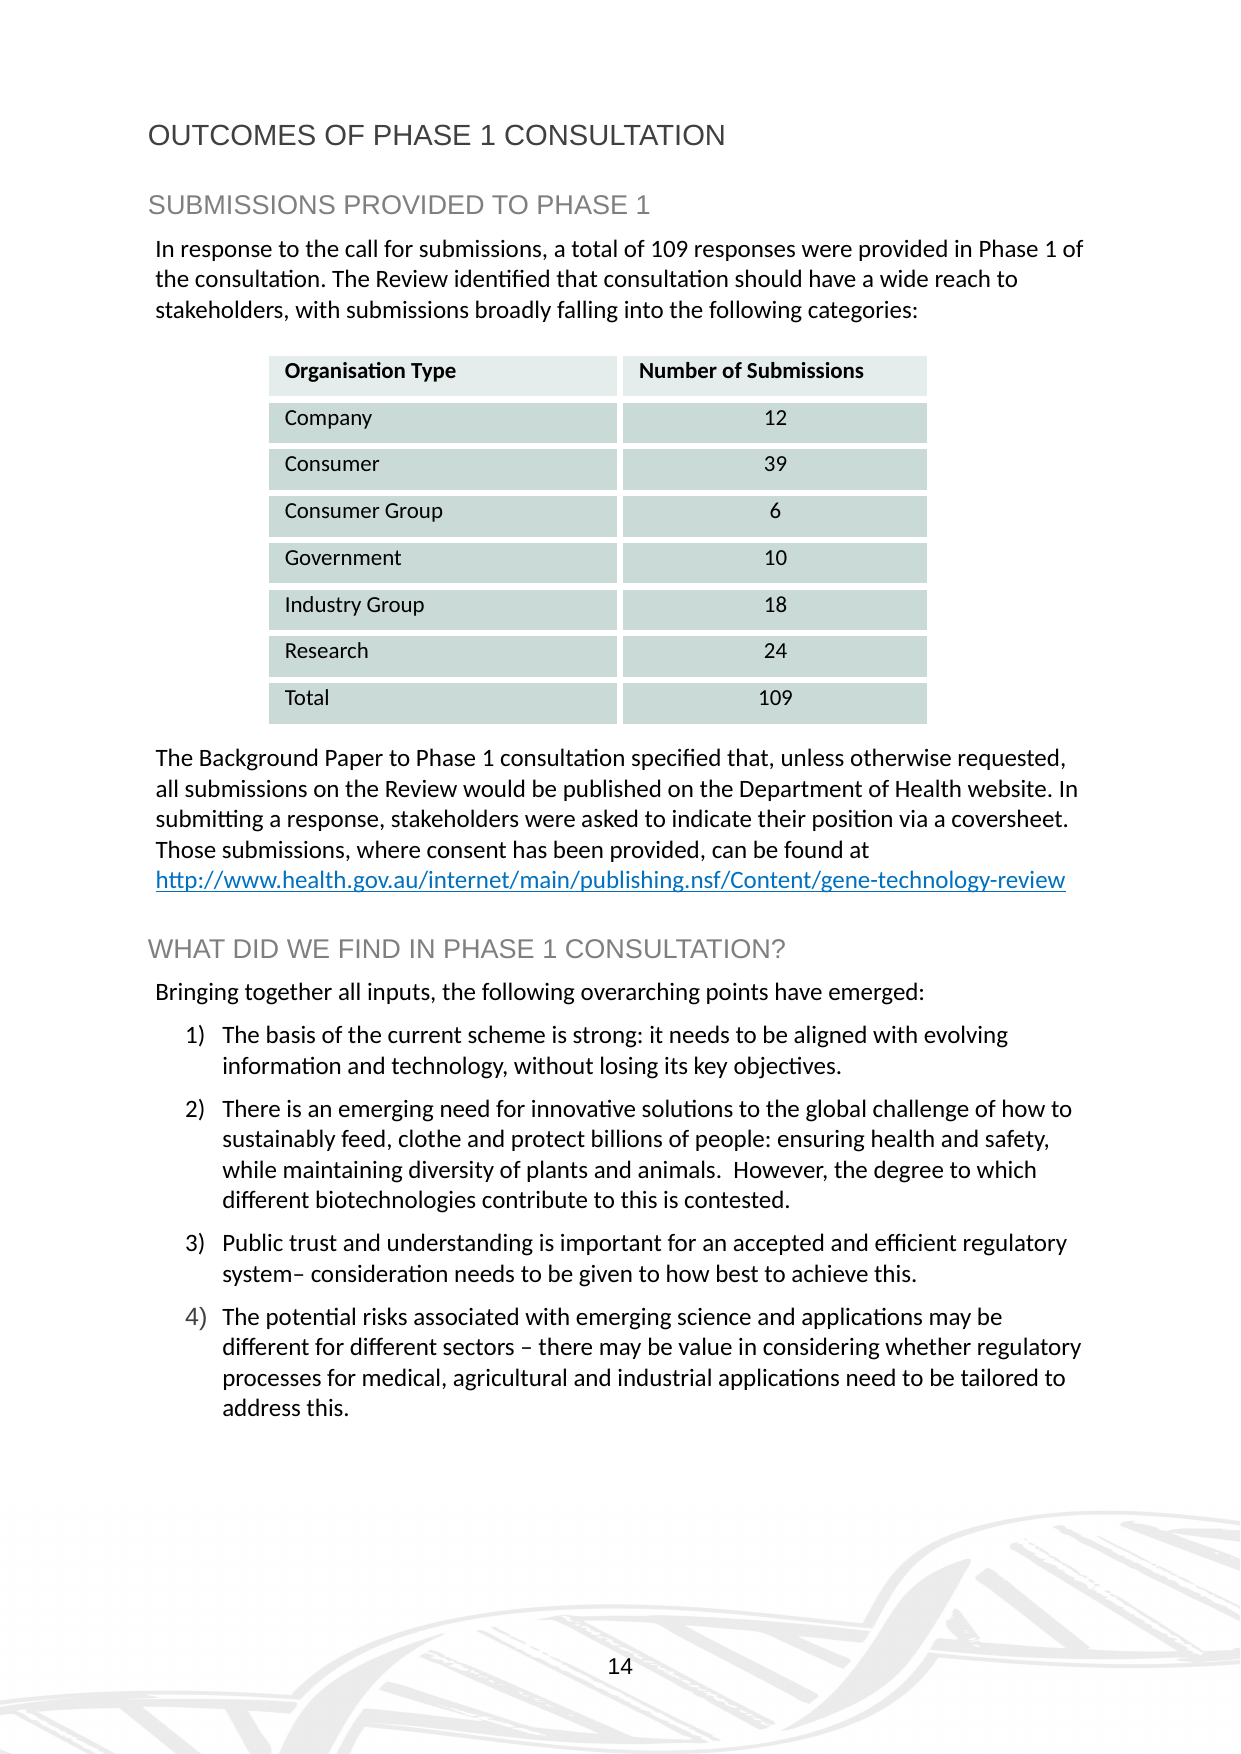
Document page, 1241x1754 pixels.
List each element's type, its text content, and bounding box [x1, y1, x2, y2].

table_cell Company [269, 403, 617, 443]
table_cell Consumer [269, 449, 617, 490]
table_cell 24 [623, 636, 927, 677]
text The Background Paper to Phase 1 consultation specified that, unless otherwise requested, all submissions on the Review would be published on the Department of Health website. In submitting a response, stakeholders were asked to indicate their position via a coversheet. Those submissions, where consent has been provided, can be found at http://www.health.gov.au/internet/main/publishing.nsf/Content/gene-technology-review [155, 742, 1085, 895]
table_cell Total [269, 683, 617, 724]
picture [0, 1504, 1241, 1754]
table_header Number of Submissions [623, 356, 927, 396]
text Bringing together all inputs, the following overarching points have emerged: [155, 976, 1085, 1007]
subtitle Outcomes of Phase 1 consultation [148, 118, 1085, 152]
table_cell Industry Group [269, 590, 617, 630]
table_cell 12 [623, 403, 927, 443]
list Public trust and understanding is important for an accepted and efficient regulatory system– consideration needs to be given to how best to achieve this. [185, 1227, 1092, 1288]
table_header Organisation Type [269, 356, 617, 396]
list There is an emerging need for innovative solutions to the global challenge of how to sustainably feed, clothe and protect billions of people: ensuring health and safety, while maintaining diversity of plants and animals. However, the degree to which different biotechnologies contribute to this is contested. [185, 1093, 1092, 1215]
table_cell 18 [623, 590, 927, 630]
subtitle Submissions provided to Phase 1 [148, 189, 1085, 221]
list The basis of the current scheme is strong: it needs to be aligned with evolving information and technology, without losing its key objectives. [185, 1019, 1092, 1080]
list The potential risks associated with emerging science and applications may be different for different sectors – there may be value in considering whether regulatory processes for medical, agricultural and industrial applications need to be tailored to address this. [185, 1301, 1092, 1423]
table_cell 39 [623, 449, 927, 490]
table_cell Consumer Group [269, 496, 617, 537]
table_cell 6 [623, 496, 927, 537]
table_cell 10 [623, 543, 927, 583]
table_cell 109 [623, 683, 927, 724]
table_cell Research [269, 636, 617, 677]
text In response to the call for submissions, a total of 109 responses were provided in Phase 1 of the consultation. The Review identified that consultation should have a wide reach to stakeholders, with submissions broadly falling into the following categories: [155, 233, 1085, 324]
table_cell Government [269, 543, 617, 583]
subtitle What did we find in Phase 1 consultation? [148, 933, 1085, 964]
